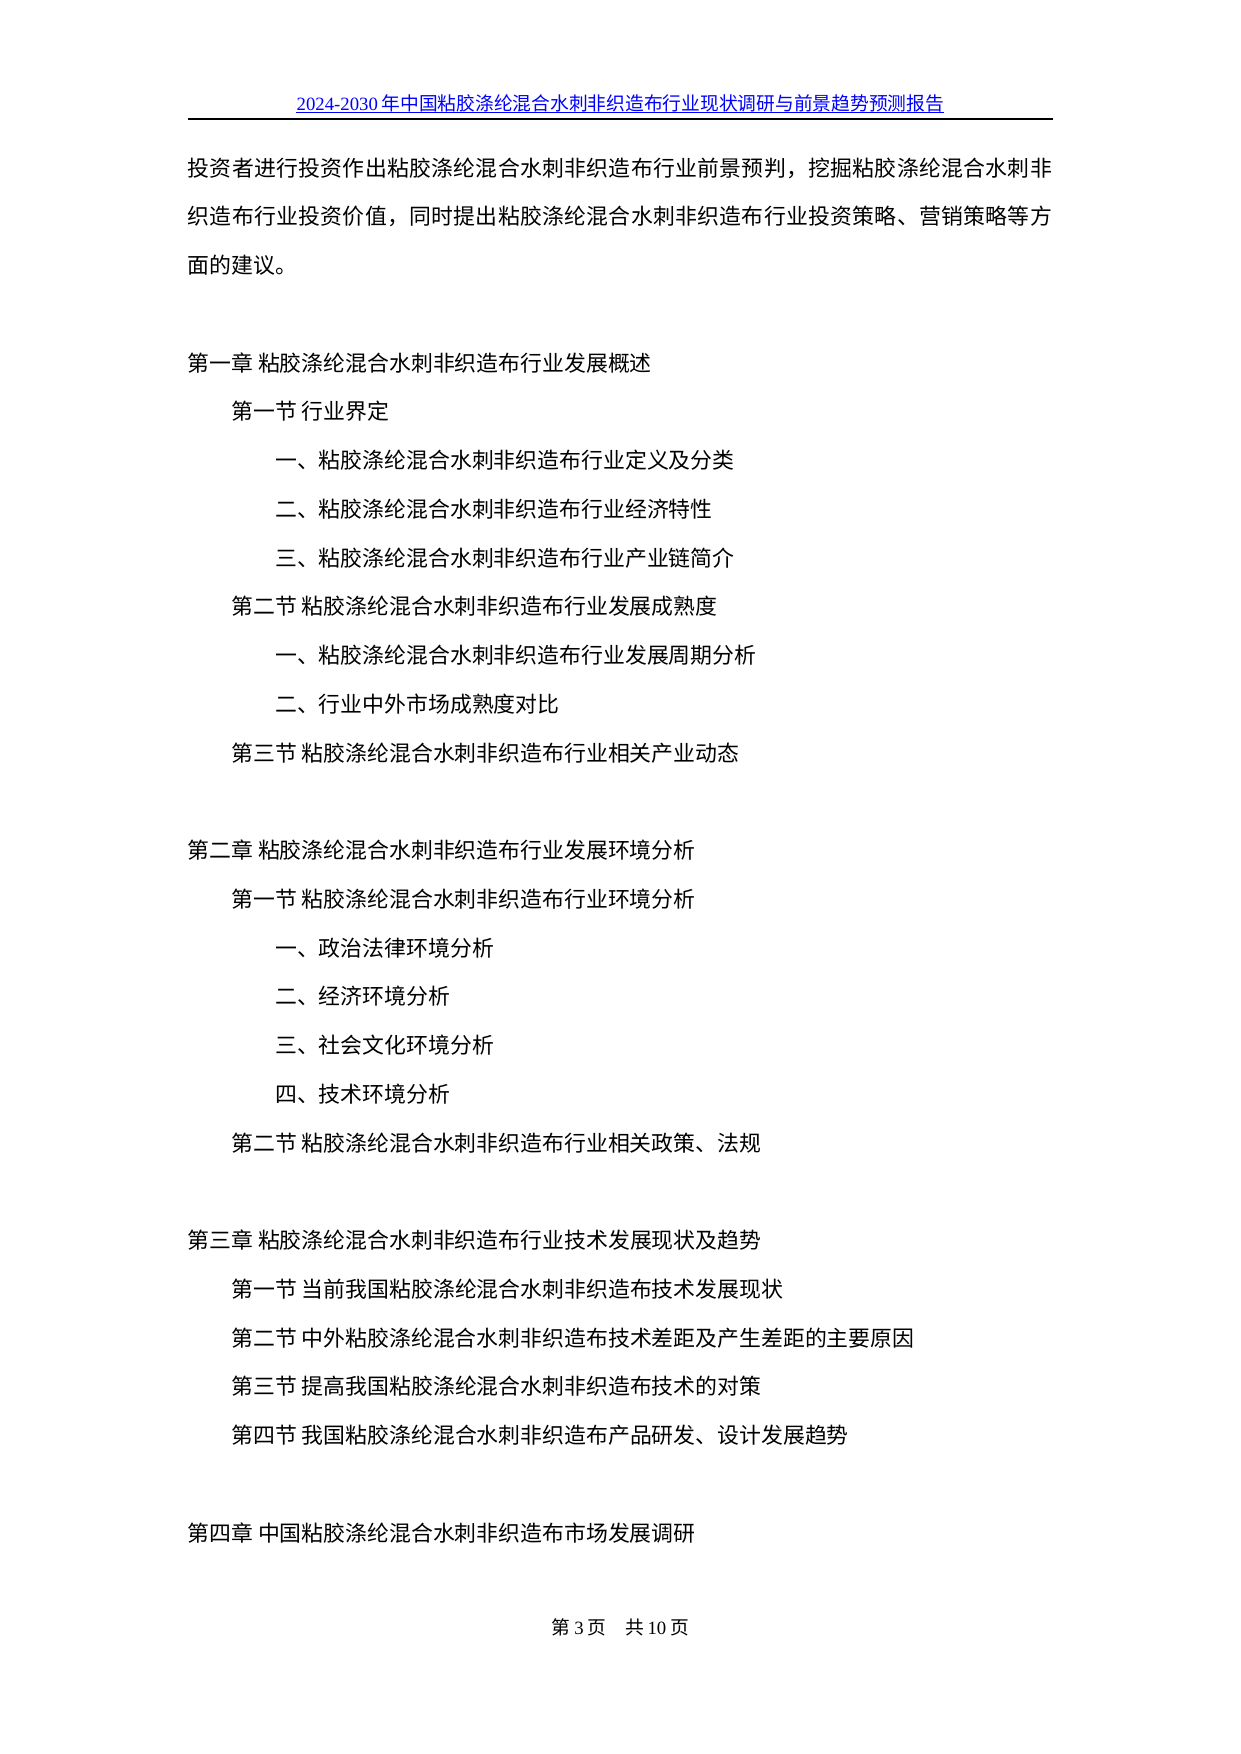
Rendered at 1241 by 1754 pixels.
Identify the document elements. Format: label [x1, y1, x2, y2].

text [187, 150, 1053, 1548]
